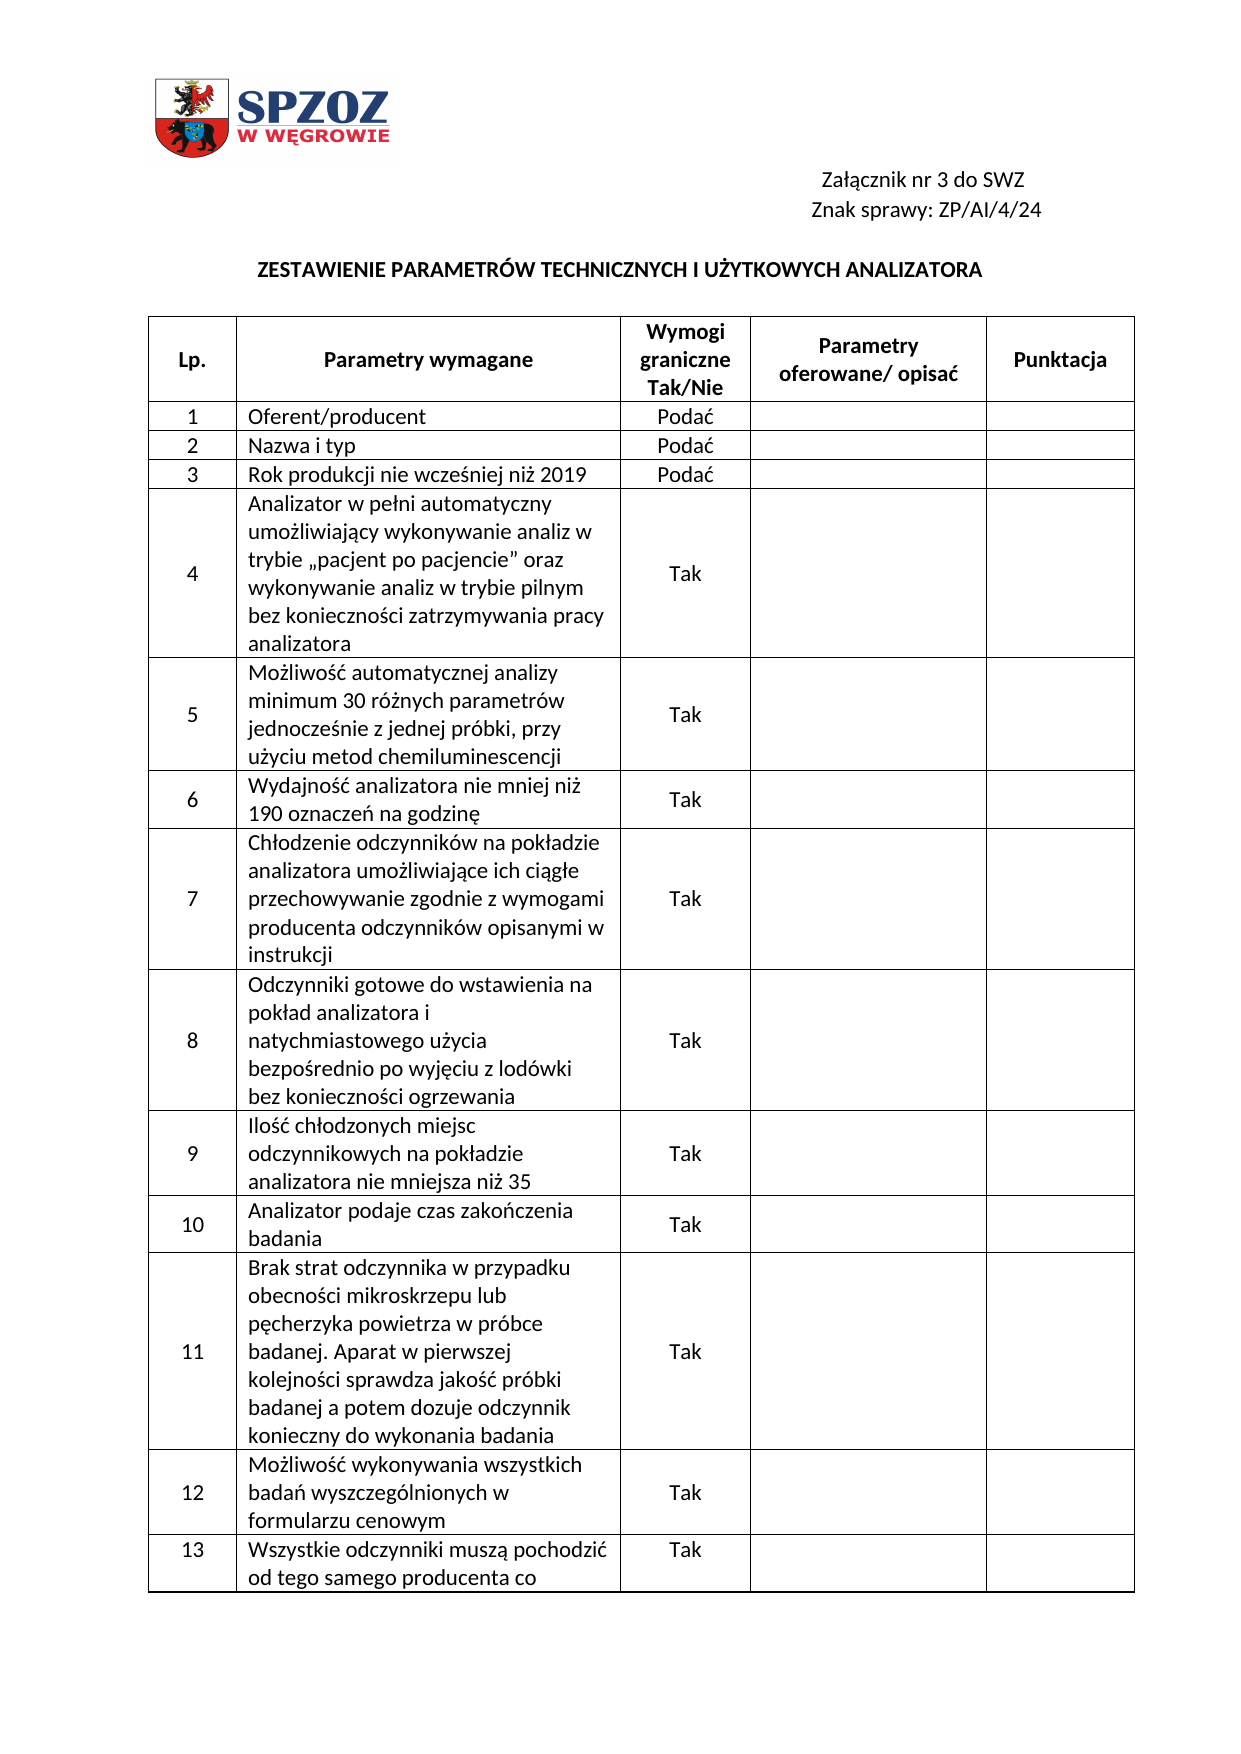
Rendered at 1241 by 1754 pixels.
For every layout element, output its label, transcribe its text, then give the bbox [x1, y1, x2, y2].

table_cell Możliwość wykonywania wszystkich badań wyszczególnionych w formularzu cenowym [237, 1450, 620, 1534]
table_cell [751, 658, 986, 770]
table_cell 9 [149, 1111, 236, 1195]
table_header Parametry wymagane [237, 317, 620, 401]
text Załącznik nr 3 do SWZ [148, 165, 1093, 193]
text ZESTAWIENIE PARAMETRÓW TECHNICZNYCH I UŻYTKOWYCH ANALIZATORA [148, 255, 1093, 283]
table_header Parametry oferowane/ opisać [751, 317, 986, 401]
table_cell [987, 1450, 1134, 1534]
table_cell [751, 402, 986, 430]
table_cell Tak [621, 1253, 750, 1449]
table_cell [751, 431, 986, 459]
table_cell [987, 460, 1134, 488]
table_cell [751, 1111, 986, 1195]
table_cell [751, 489, 986, 657]
table_cell Podać [621, 460, 750, 488]
table_cell 12 [149, 1450, 236, 1534]
table_cell [751, 1253, 986, 1449]
table_cell [751, 829, 986, 969]
table_cell [987, 970, 1134, 1110]
table_cell 7 [149, 829, 236, 969]
table_cell [751, 1450, 986, 1534]
table_cell [987, 658, 1134, 770]
table_cell Oferent/producent [237, 402, 620, 430]
table_cell Wydajność analizatora nie mniej niż 190 oznaczeń na godzinę [237, 771, 620, 827]
table_cell Tak [621, 658, 750, 770]
table_cell Brak strat odczynnika w przypadku obecności mikroskrzepu lub pęcherzyka powietrza w próbce badanej. Aparat w pierwszej kolejności sprawdza jakość próbki badanej a potem dozuje odczynnik konieczny do wykonania badania [237, 1253, 620, 1449]
table_cell 8 [149, 970, 236, 1110]
table_cell Podać [621, 431, 750, 459]
table_cell [751, 970, 986, 1110]
table_header Punktacja [987, 317, 1134, 401]
table_cell [987, 1253, 1134, 1449]
table_cell 11 [149, 1253, 236, 1449]
table_cell Tak [621, 970, 750, 1110]
table_cell [751, 1196, 986, 1252]
table_cell Tak [621, 1535, 750, 1591]
table_cell [987, 1535, 1134, 1591]
table_cell Tak [621, 771, 750, 827]
table_cell 3 [149, 460, 236, 488]
table_cell Ilość chłodzonych miejsc odczynnikowych na pokładzie analizatora nie mniejsza niż 35 [237, 1111, 620, 1195]
table_cell Nazwa i typ [237, 431, 620, 459]
table_cell 1 [149, 402, 236, 430]
table_cell [751, 771, 986, 827]
table_cell Podać [621, 402, 750, 430]
table_cell [987, 489, 1134, 657]
table_cell Tak [621, 829, 750, 969]
table_cell Chłodzenie odczynników na pokładzie analizatora umożliwiające ich ciągłe przechowywanie zgodnie z wymogami producenta odczynników opisanymi w instrukcji [237, 829, 620, 969]
table_header Wymogi graniczne Tak/Nie [621, 317, 750, 401]
table_cell [751, 460, 986, 488]
table_cell Odczynniki gotowe do wstawienia na pokład analizatora i natychmiastowego użycia bezpośrednio po wyjęciu z lodówki bez konieczności ogrzewania [237, 970, 620, 1110]
table_cell Tak [621, 1450, 750, 1534]
table_cell 13 [149, 1535, 236, 1591]
table_cell 10 [149, 1196, 236, 1252]
table_cell [987, 431, 1134, 459]
table_cell [987, 829, 1134, 969]
table_cell [751, 1535, 986, 1591]
table_cell Analizator podaje czas zakończenia badania [237, 1196, 620, 1252]
text Znak sprawy: ZP/AI/4/24 [148, 195, 1093, 223]
table_cell Rok produkcji nie wcześniej niż 2019 [237, 460, 620, 488]
table_cell [987, 771, 1134, 827]
table_cell Wszystkie odczynniki muszą pochodzić od tego samego producenta co oferowany analizator [237, 1535, 620, 1591]
picture [147, 73, 400, 165]
table_cell 6 [149, 771, 236, 827]
table_cell Tak [621, 489, 750, 657]
table_cell Tak [621, 1196, 750, 1252]
table_cell [987, 402, 1134, 430]
table_cell 4 [149, 489, 236, 657]
table_header Lp. [149, 317, 236, 401]
table_cell 2 [149, 431, 236, 459]
table_cell Analizator w pełni automatyczny umożliwiający wykonywanie analiz w trybie „pacjent po pacjencie” oraz wykonywanie analiz w trybie pilnym bez konieczności zatrzymywania pracy analizatora [237, 489, 620, 657]
table_cell [987, 1111, 1134, 1195]
table_cell Tak [621, 1111, 750, 1195]
table_cell Możliwość automatycznej analizy minimum 30 różnych parametrów jednocześnie z jednej próbki, przy użyciu metod chemiluminescencji [237, 658, 620, 770]
table_cell 5 [149, 658, 236, 770]
table_cell [987, 1196, 1134, 1252]
